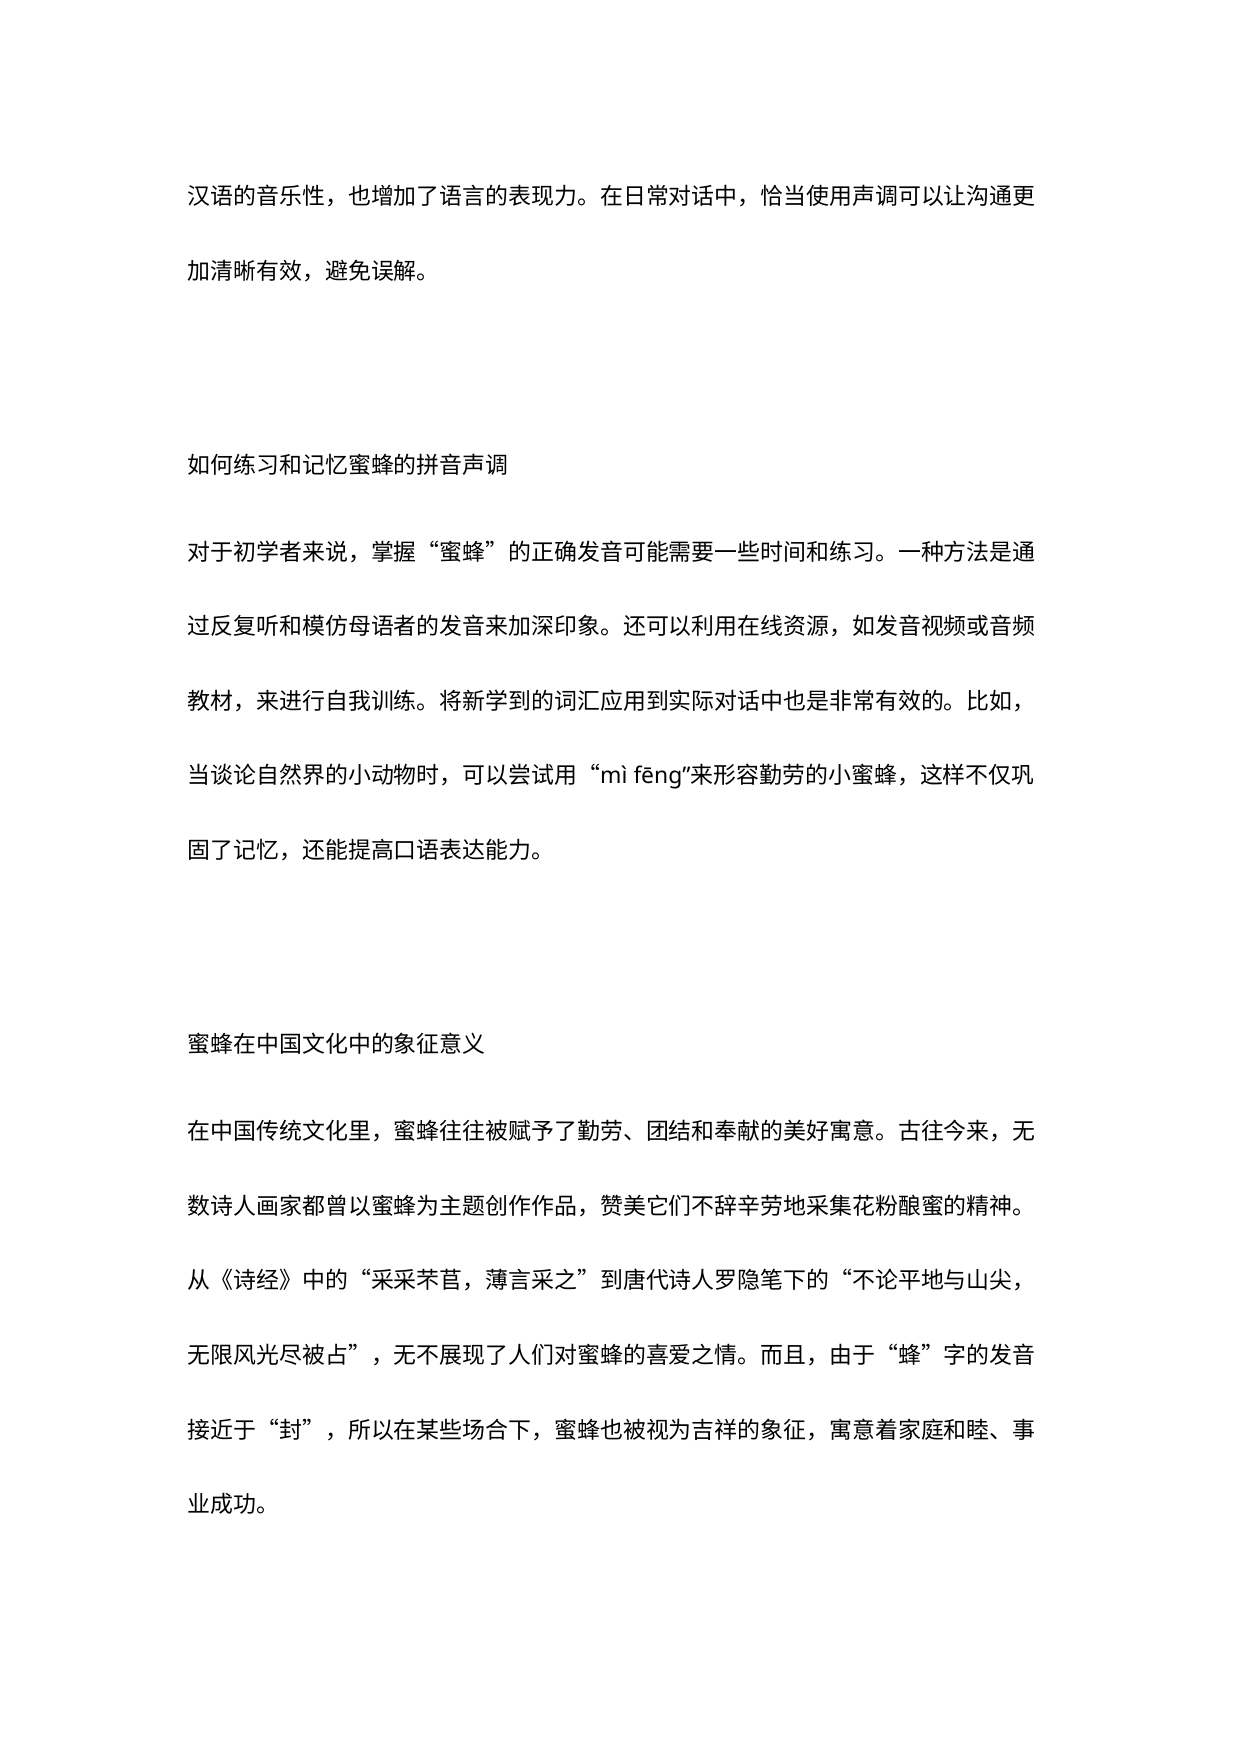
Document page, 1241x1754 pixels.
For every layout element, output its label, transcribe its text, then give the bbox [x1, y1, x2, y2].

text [187, 162, 1053, 302]
text 如何练习和记忆蜜蜂的拼音声调 [187, 431, 1053, 496]
text 在中国传统文化里，蜜蜂往往被赋予了勤劳、团结和奉献的美好寓意。古往今来，无数诗人画家都曾以蜜蜂为主题创作作品，赞美它们不辞辛劳地采集花粉酿蜜的精神。从《诗经》中的“采采芣苢，薄言采之”到唐代诗人罗隐笔下的“不论平地与山尖，无限风光尽被占”，无不展现了人们对蜜蜂的喜爱之情。而且，由于“蜂”字的发音接近于“封”，所以在某些场合下，蜜蜂也被视为吉祥的象征，寓意着家庭和睦、事业成功。 [187, 1097, 1053, 1536]
text 蜜蜂在中国文化中的象征意义 [187, 1011, 1053, 1076]
text 对于初学者来说，掌握“蜜蜂”的正确发音可能需要一些时间和练习。一种方法是通过反复听和模仿母语者的发音来加深印象。还可以利用在线资源，如发音视频或音频教材，来进行自我训练。将新学到的词汇应用到实际对话中也是非常有效的。比如，当谈论自然界的小动物时，可以尝试用“mì fēng”来形容勤劳的小蜜蜂，这样不仅巩固了记忆，还能提高口语表达能力。 [187, 517, 1053, 881]
